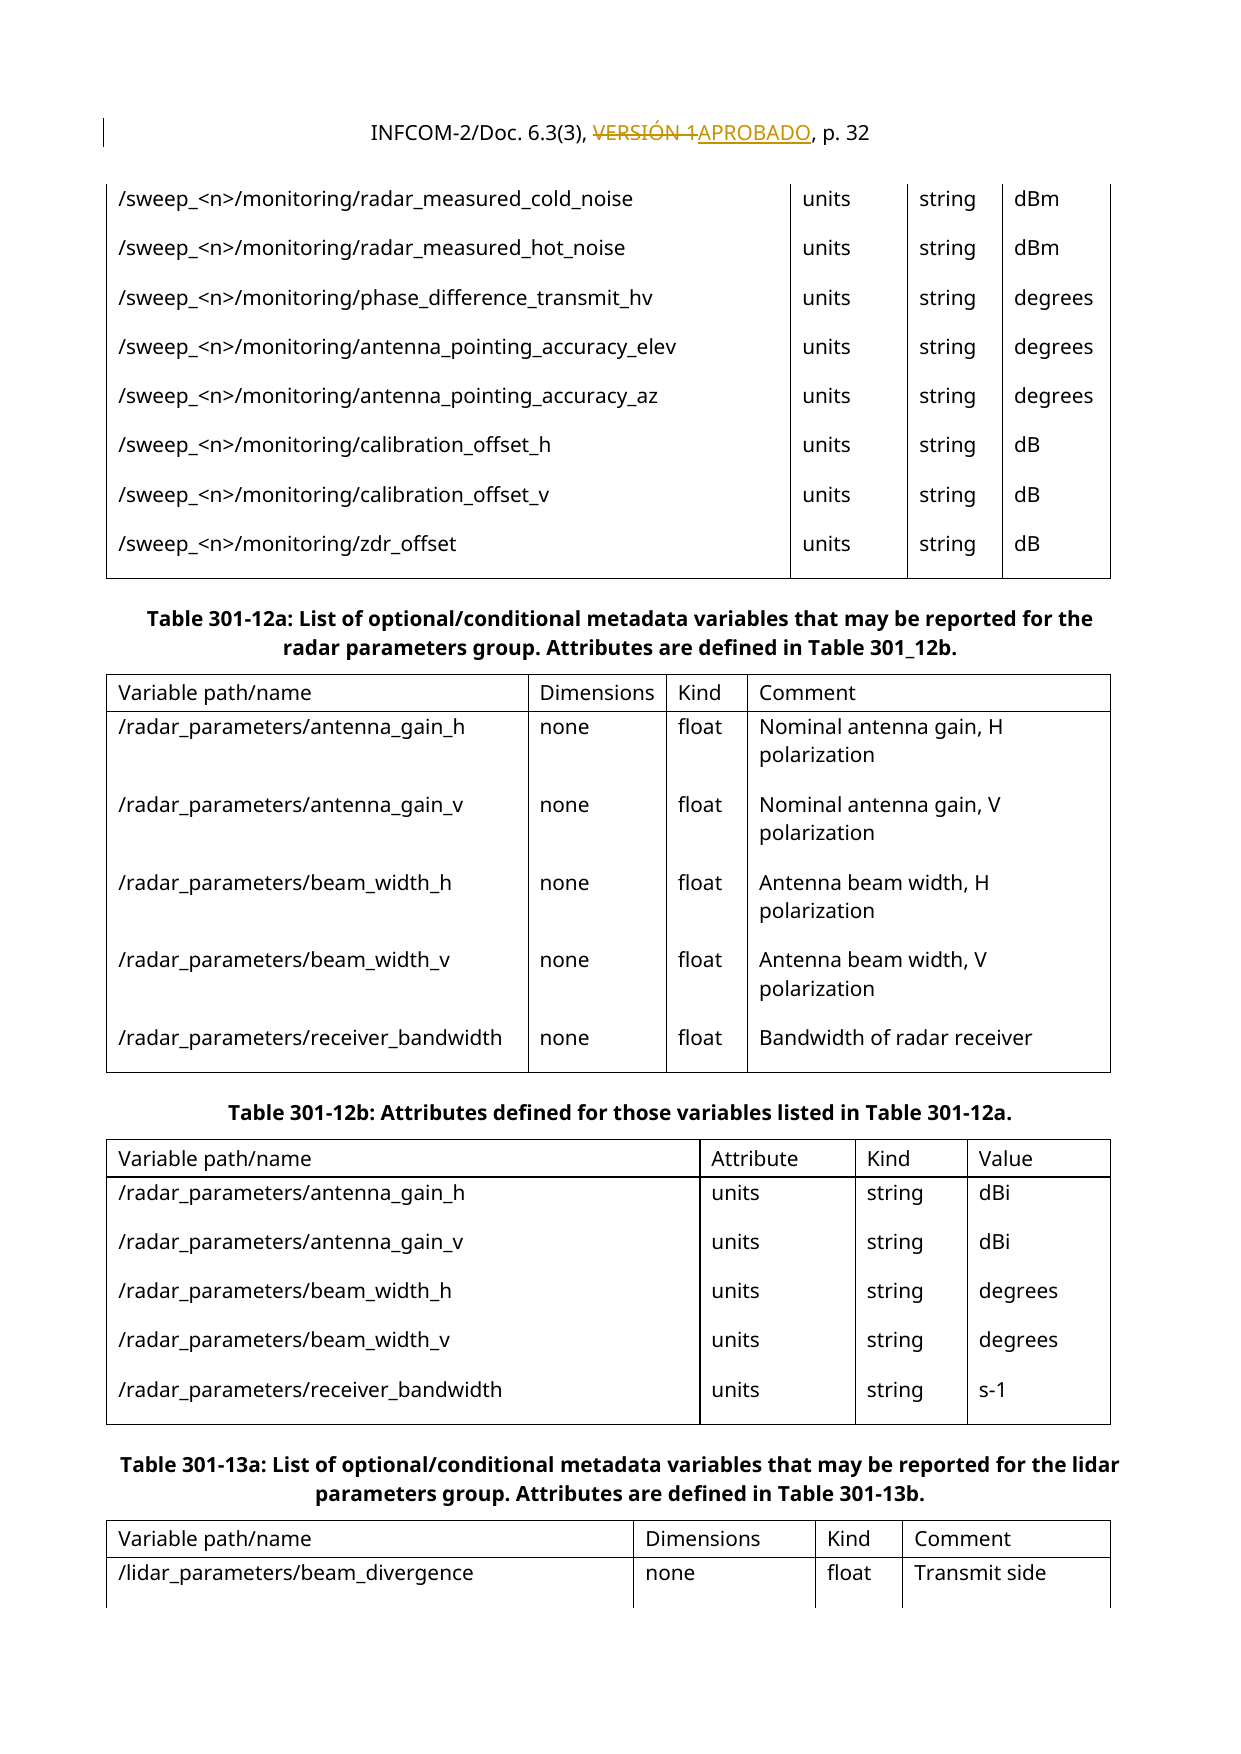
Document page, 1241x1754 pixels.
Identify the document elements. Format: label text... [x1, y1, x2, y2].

table_cell degrees [968, 1326, 1110, 1375]
table_cell units [791, 480, 907, 529]
table_cell dB [1003, 430, 1110, 480]
table_cell degrees [1003, 381, 1110, 430]
table_header Kind [856, 1140, 967, 1176]
table_cell float [667, 790, 747, 868]
table_header Variable path/name [107, 1140, 699, 1176]
table_cell float [667, 868, 747, 945]
table_cell /sweep_<n>/monitoring/radar_measured_cold_noise [107, 184, 790, 233]
table_header Attribute [701, 1140, 855, 1176]
table_header Kind [667, 675, 747, 711]
table_cell string [856, 1375, 967, 1424]
table_cell /sweep_<n>/monitoring/calibration_offset_h [107, 430, 790, 480]
table_header Kind [816, 1521, 902, 1557]
table_cell /sweep_<n>/monitoring/phase_difference_transmit_hv [107, 283, 790, 332]
table_cell float [667, 1023, 747, 1072]
table_cell dB [1003, 529, 1110, 578]
table_cell units [791, 529, 907, 578]
table_cell /radar_parameters/antenna_gain_v [107, 790, 528, 868]
table_cell units [791, 283, 907, 332]
table_header Value [968, 1140, 1110, 1176]
table_cell units [701, 1178, 855, 1227]
table_cell units [791, 332, 907, 381]
table_cell degrees [968, 1276, 1110, 1326]
table_cell /radar_parameters/beam_width_v [107, 945, 528, 1023]
table_cell string [908, 332, 1002, 381]
table_cell string [908, 430, 1002, 480]
table_cell dBm [1003, 233, 1110, 283]
table_cell none [529, 945, 666, 1023]
table_cell /radar_parameters/beam_width_h [107, 1276, 699, 1326]
table_cell string [908, 283, 1002, 332]
table_cell string [856, 1326, 967, 1375]
table_cell string [908, 184, 1002, 233]
table_cell /radar_parameters/antenna_gain_v [107, 1227, 699, 1276]
table_header Variable path/name [107, 1521, 633, 1557]
table_cell /lidar_parameters/beam_divergence [107, 1558, 633, 1607]
table_cell Nominal antenna gain, H polarization [748, 712, 1110, 790]
table_cell /radar_parameters/receiver_bandwidth [107, 1375, 699, 1424]
table_cell dBm [1003, 184, 1110, 233]
table_cell units [791, 233, 907, 283]
table_cell Antenna beam width, H polarization [748, 868, 1110, 945]
table_cell degrees [1003, 283, 1110, 332]
table_cell /sweep_<n>/monitoring/radar_measured_hot_noise [107, 233, 790, 283]
table_cell s-1 [968, 1375, 1110, 1424]
table_cell /sweep_<n>/monitoring/zdr_offset [107, 529, 790, 578]
table_cell dBi [968, 1178, 1110, 1227]
table_cell float [667, 712, 747, 790]
table_cell none [529, 790, 666, 868]
table_cell string [908, 480, 1002, 529]
table_cell /sweep_<n>/monitoring/antenna_pointing_accuracy_elev [107, 332, 790, 381]
text Table 301-13a: List of optional/conditional metadata variables that may be reported for the lidar parameters group. Attributes are defined in Table 301-13b. [118, 1450, 1122, 1507]
table_cell /radar_parameters/antenna_gain_h [107, 712, 528, 790]
table_cell Bandwidth of radar receiver [748, 1023, 1110, 1072]
table_cell none [529, 1023, 666, 1072]
table_cell units [701, 1326, 855, 1375]
table_cell units [791, 184, 907, 233]
table_cell none [529, 868, 666, 945]
table_cell string [908, 529, 1002, 578]
table_cell degrees [1003, 332, 1110, 381]
table_cell units [791, 430, 907, 480]
table_cell units [701, 1276, 855, 1326]
table_header Dimensions [634, 1521, 815, 1557]
table_cell string [856, 1227, 967, 1276]
table_cell Transmit side [903, 1558, 1110, 1607]
table_cell none [634, 1558, 815, 1607]
table_header Variable path/name [107, 675, 528, 711]
table_cell dBi [968, 1227, 1110, 1276]
table_cell /sweep_<n>/monitoring/antenna_pointing_accuracy_az [107, 381, 790, 430]
table_cell float [816, 1558, 902, 1607]
table_header Dimensions [529, 675, 666, 711]
table_cell Antenna beam width, V polarization [748, 945, 1110, 1023]
table_cell /radar_parameters/beam_width_v [107, 1326, 699, 1375]
table_header Comment [748, 675, 1110, 711]
table_cell /radar_parameters/antenna_gain_h [107, 1178, 699, 1227]
table_cell dB [1003, 480, 1110, 529]
table_cell none [529, 712, 666, 790]
table_cell string [856, 1178, 967, 1227]
table_cell /radar_parameters/beam_width_h [107, 868, 528, 945]
table_cell string [856, 1276, 967, 1326]
table_cell /sweep_<n>/monitoring/calibration_offset_v [107, 480, 790, 529]
table_cell units [701, 1227, 855, 1276]
text Table 301-12b: Attributes defined for those variables listed in Table 301-12a. [118, 1098, 1122, 1127]
table_header Comment [903, 1521, 1110, 1557]
table_cell string [908, 381, 1002, 430]
text Table 301-12a: List of optional/conditional metadata variables that may be reported for the radar parameters group. Attributes are defined in Table 301_12b. [118, 604, 1122, 661]
table_cell units [791, 381, 907, 430]
table_cell float [667, 945, 747, 1023]
table_cell /radar_parameters/receiver_bandwidth [107, 1023, 528, 1072]
table_cell units [701, 1375, 855, 1424]
table_cell string [908, 233, 1002, 283]
table_cell Nominal antenna gain, V polarization [748, 790, 1110, 868]
